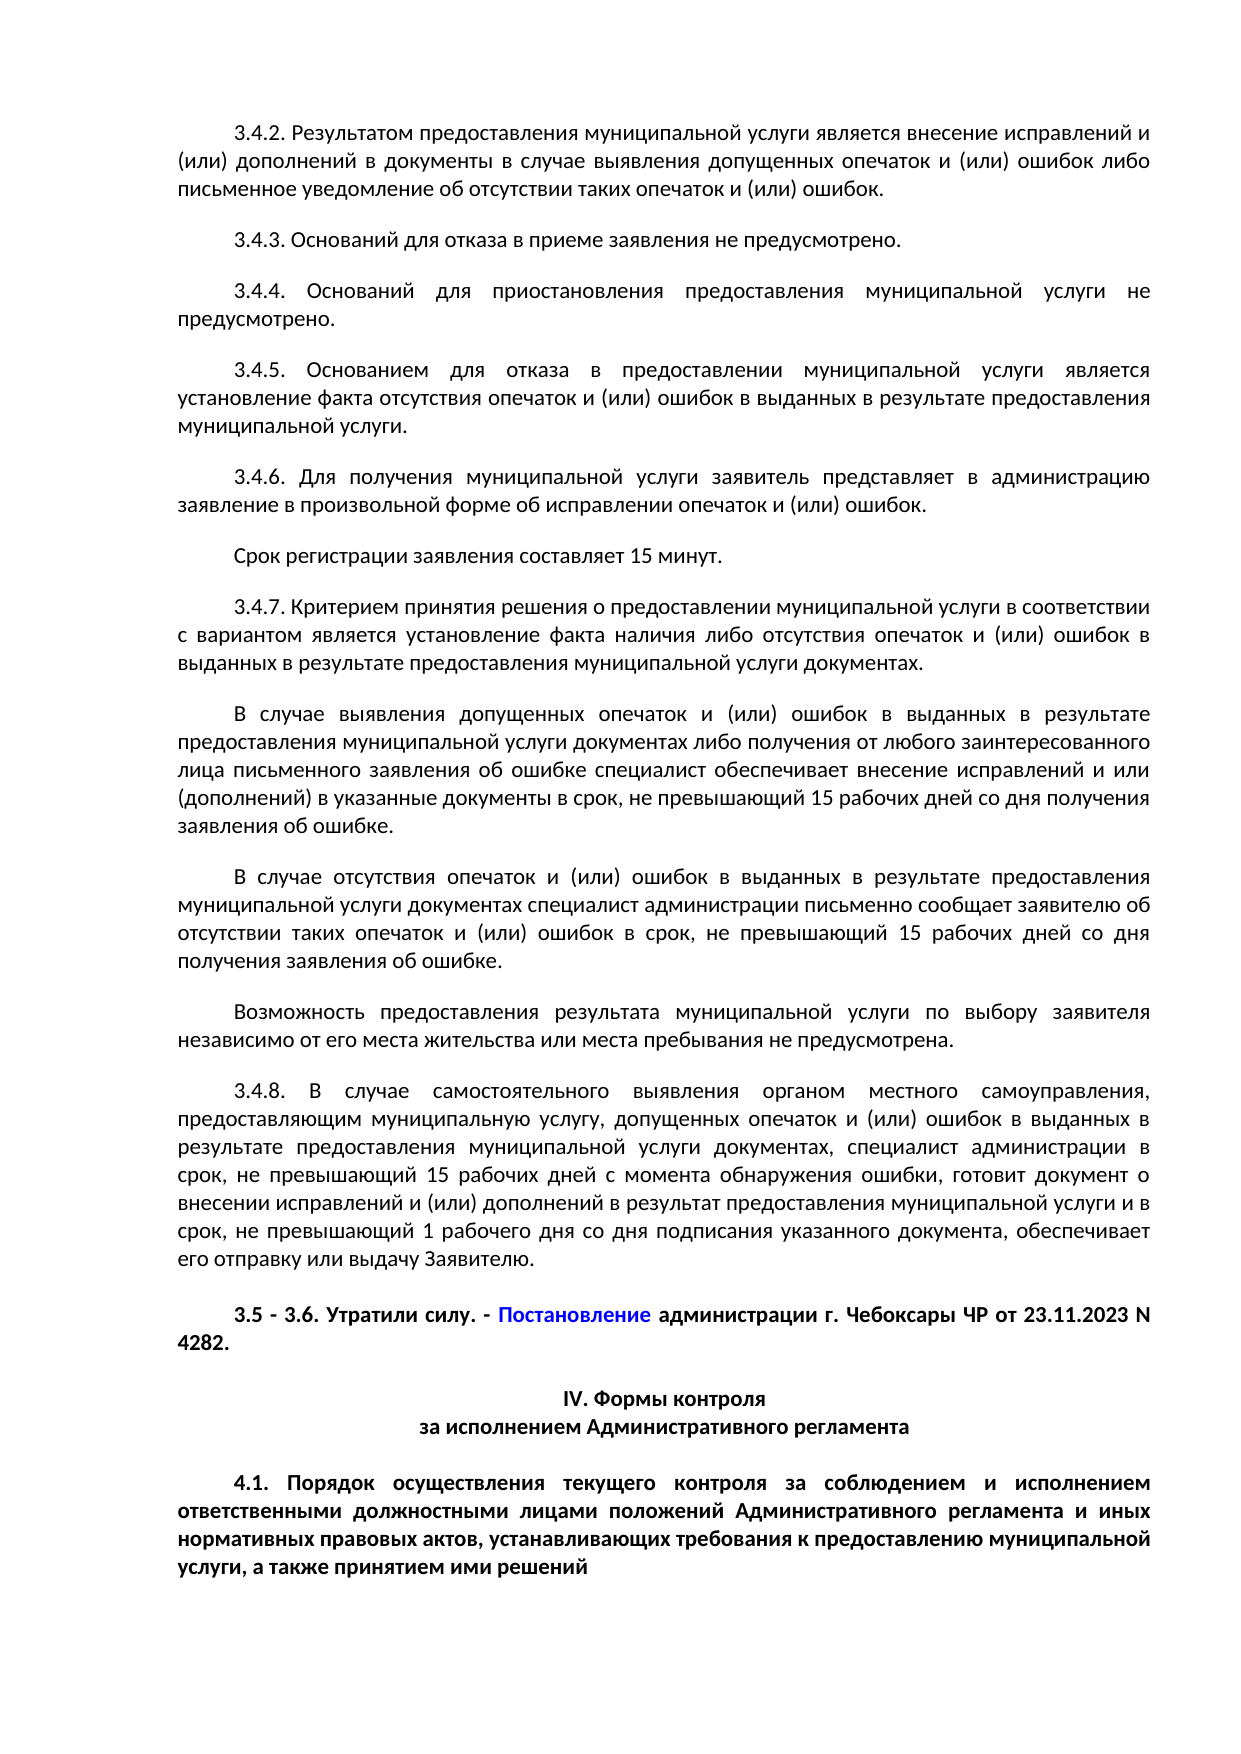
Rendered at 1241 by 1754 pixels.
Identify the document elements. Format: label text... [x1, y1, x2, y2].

text 3.4.4. Оснований для приостановления предоставления муниципальной услуги не предусмотрено. [177, 276, 1152, 332]
text 3.4.7. Критерием принятия решения о предоставлении муниципальной услуги в соответствии с вариантом является установление факта наличия либо отсутствия опечаток и (или) ошибок в выданных в результате предоставления муниципальной услуги документах. [177, 592, 1152, 676]
text Возможность предоставления результата муниципальной услуги по выбору заявителя независимо от его места жительства или места пребывания не предусмотрена. [177, 997, 1152, 1053]
title 4.1. Порядок осуществления текущего контроля за соблюдением и исполнением ответственными должностными лицами положений Административного регламента и иных нормативных правовых актов, устанавливающих требования к предоставлению муниципальной услуги, а также принятием ими решений [177, 1468, 1152, 1580]
text 3.4.6. Для получения муниципальной услуги заявитель представляет в администрацию заявление в произвольной форме об исправлении опечаток и (или) ошибок. [177, 462, 1152, 518]
text 3.4.5. Основанием для отказа в предоставлении муниципальной услуги является установление факта отсутствия опечаток и (или) ошибок в выданных в результате предоставления муниципальной услуги. [177, 355, 1152, 439]
text 3.4.2. Результатом предоставления муниципальной услуги является внесение исправлений и (или) дополнений в документы в случае выявления допущенных опечаток и (или) ошибок либо письменное уведомление об отсутствии таких опечаток и (или) ошибок. [177, 118, 1152, 202]
title 3.5 - 3.6. Утратили силу. - Постановление администрации г. Чебоксары ЧР от 23.11.2023 N 4282. [177, 1300, 1152, 1356]
text 3.4.3. Оснований для отказа в приеме заявления не предусмотрено. [177, 225, 1152, 253]
text 3.4.8. В случае самостоятельного выявления органом местного самоуправления, предоставляющим муниципальную услугу, допущенных опечаток и (или) ошибок в выданных в результате предоставления муниципальной услуги документах, специалист администрации в срок, не превышающий 15 рабочих дней с момента обнаружения ошибки, готовит документ о внесении исправлений и (или) дополнений в результат предоставления муниципальной услуги и в срок, не превышающий 1 рабочего дня со дня подписания указанного документа, обеспечивает его отправку или выдачу Заявителю. [177, 1076, 1152, 1272]
title за исполнением Административного регламента [177, 1412, 1152, 1440]
text В случае отсутствия опечаток и (или) ошибок в выданных в результате предоставления муниципальной услуги документах специалист администрации письменно сообщает заявителю об отсутствии таких опечаток и (или) ошибок в срок, не превышающий 15 рабочих дней со дня получения заявления об ошибке. [177, 862, 1152, 974]
text В случае выявления допущенных опечаток и (или) ошибок в выданных в результате предоставления муниципальной услуги документах либо получения от любого заинтересованного лица письменного заявления об ошибке специалист обеспечивает внесение исправлений и или (дополнений) в указанные документы в срок, не превышающий 15 рабочих дней со дня получения заявления об ошибке. [177, 699, 1152, 839]
text Срок регистрации заявления составляет 15 минут. [177, 541, 1152, 569]
title IV. Формы контроля [177, 1384, 1152, 1412]
